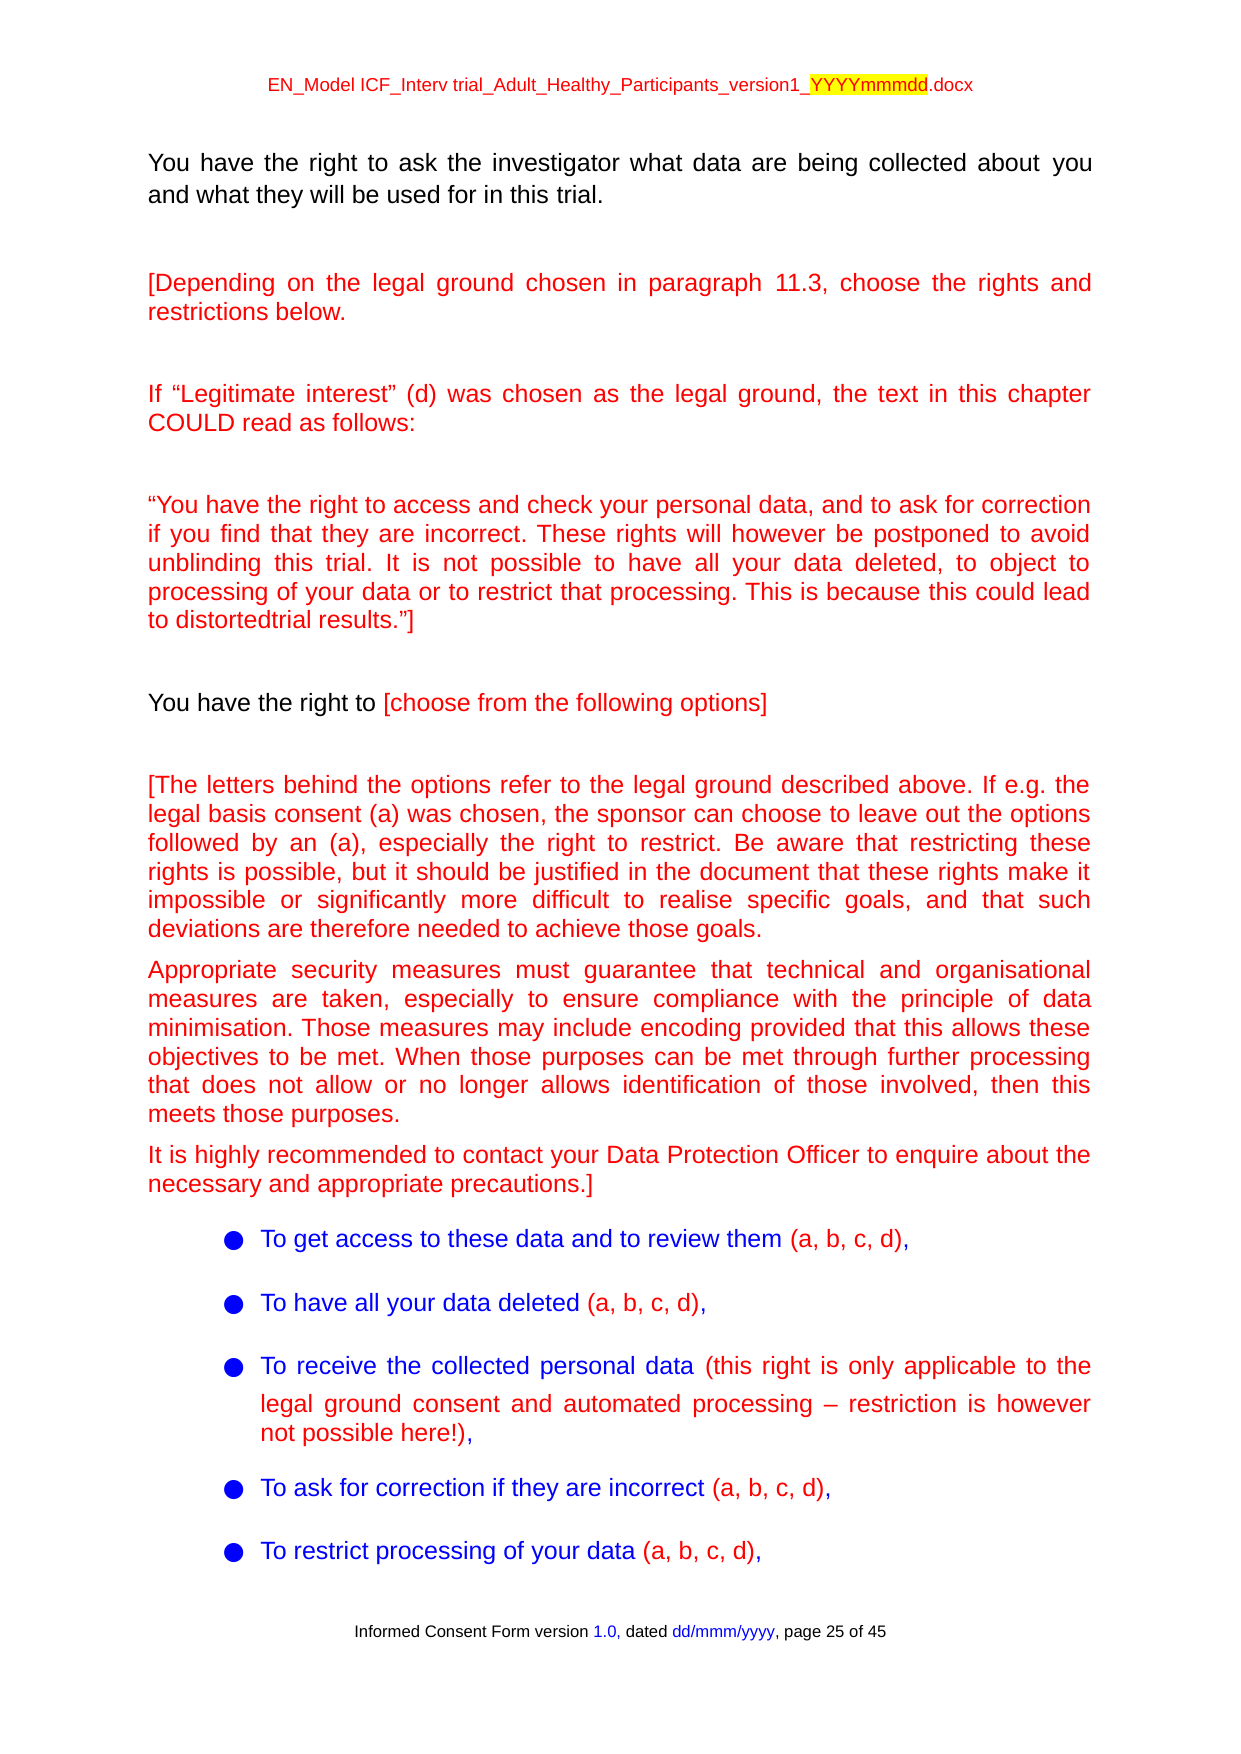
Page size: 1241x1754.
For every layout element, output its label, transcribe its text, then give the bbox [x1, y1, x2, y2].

text [The letters behind the options refer to the legal ground described above. If e.g. the legal basis consent (a) was chosen, the sponsor can choose to leave out the options followed by an (a), especially the right to restrict. Be aware that restricting these rights is possible, but it should be justified in the document that these rights make it impossible or significantly more difficult to realise specific goals, and that such deviations are therefore needed to achieve those goals. [148, 770, 1092, 943]
list To have all data deleted (a, b, c, d), [223, 1274, 1092, 1325]
text Appropriate security measures must guarantee that technical and organisational measures are taken, especially to ensure compliance with the principle of data minimisation. Those measures may include encoding provided that this allows these objectives to be met. When those purposes can be met through further processing that does not allow or no longer allows identification of those involved, then this meets those purposes. [148, 955, 1092, 1128]
text “You have the right to access and check your personal data, and to ask for correction if you find that they are incorrect. These rights will however be postponed to avoid unblinding this trial. It is not possible to have all your data deleted, to object to processing of your data or to restrict that processing. This is because this could lead to distortedtrial results.”] [148, 490, 1092, 634]
text the right to [choose from the following options] [148, 688, 1092, 716]
list To ask for correction if they are incorrect (a, b, c, d), [223, 1459, 1092, 1510]
text [Depending on the legal ground chosen in paragraph ‎11.3, choose the rights and restrictions below. [148, 268, 1092, 325]
list To restrict processing of data (a, b, c, d), [223, 1523, 1092, 1574]
text If “Legitimate interest” (d) was chosen as the legal ground, the text in this chapter COULD read as follows: [148, 379, 1092, 436]
list To get access to these data and to review them (a, b, c, d), [223, 1210, 1092, 1261]
text It is highly recommended to contact your Data Protection Officer to enquire about the necessary and appropriate precautions.] [148, 1140, 1092, 1198]
list To receive the collected personal data (this right is only applicable to the legal ground consent and automated processing – restriction is however not possible here!), [223, 1338, 1092, 1446]
